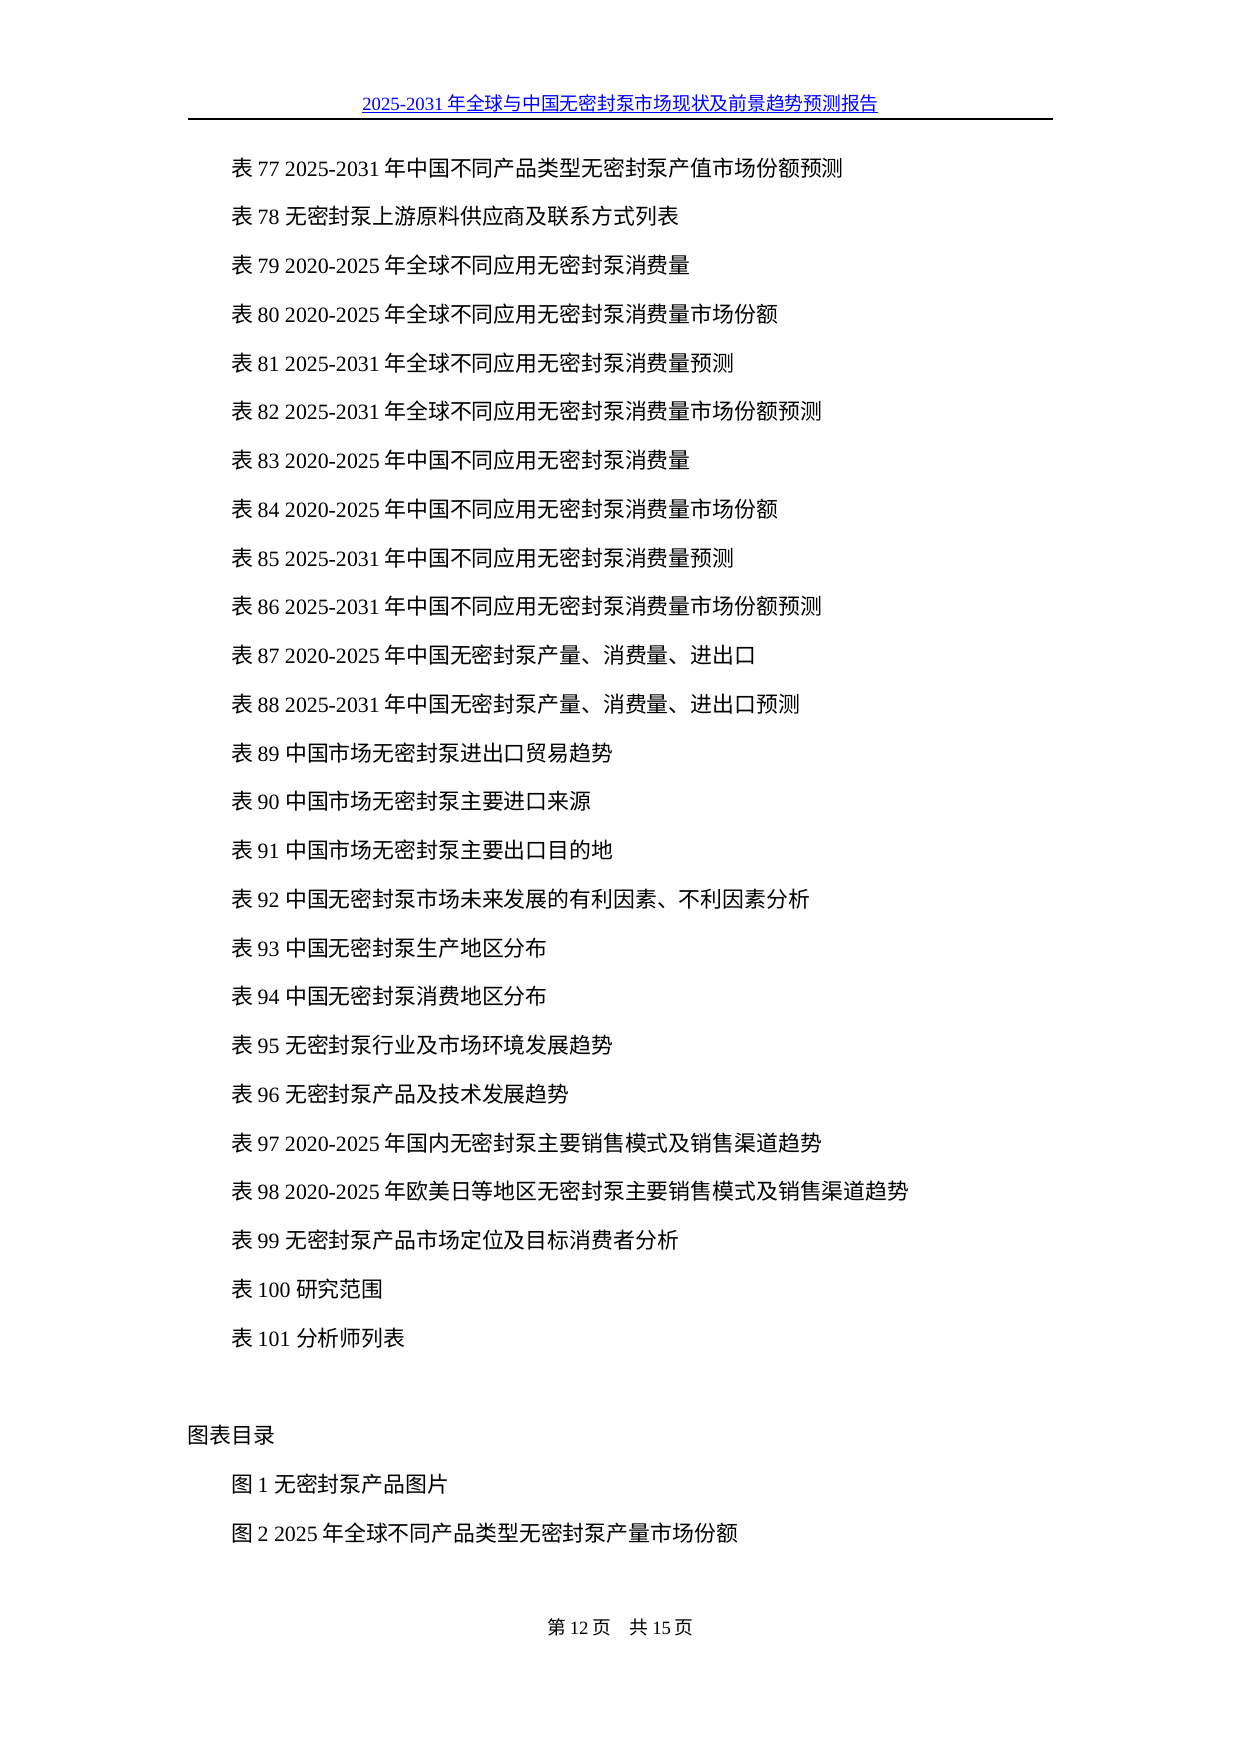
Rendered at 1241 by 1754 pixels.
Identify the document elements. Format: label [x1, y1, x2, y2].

text [187, 150, 1053, 1548]
